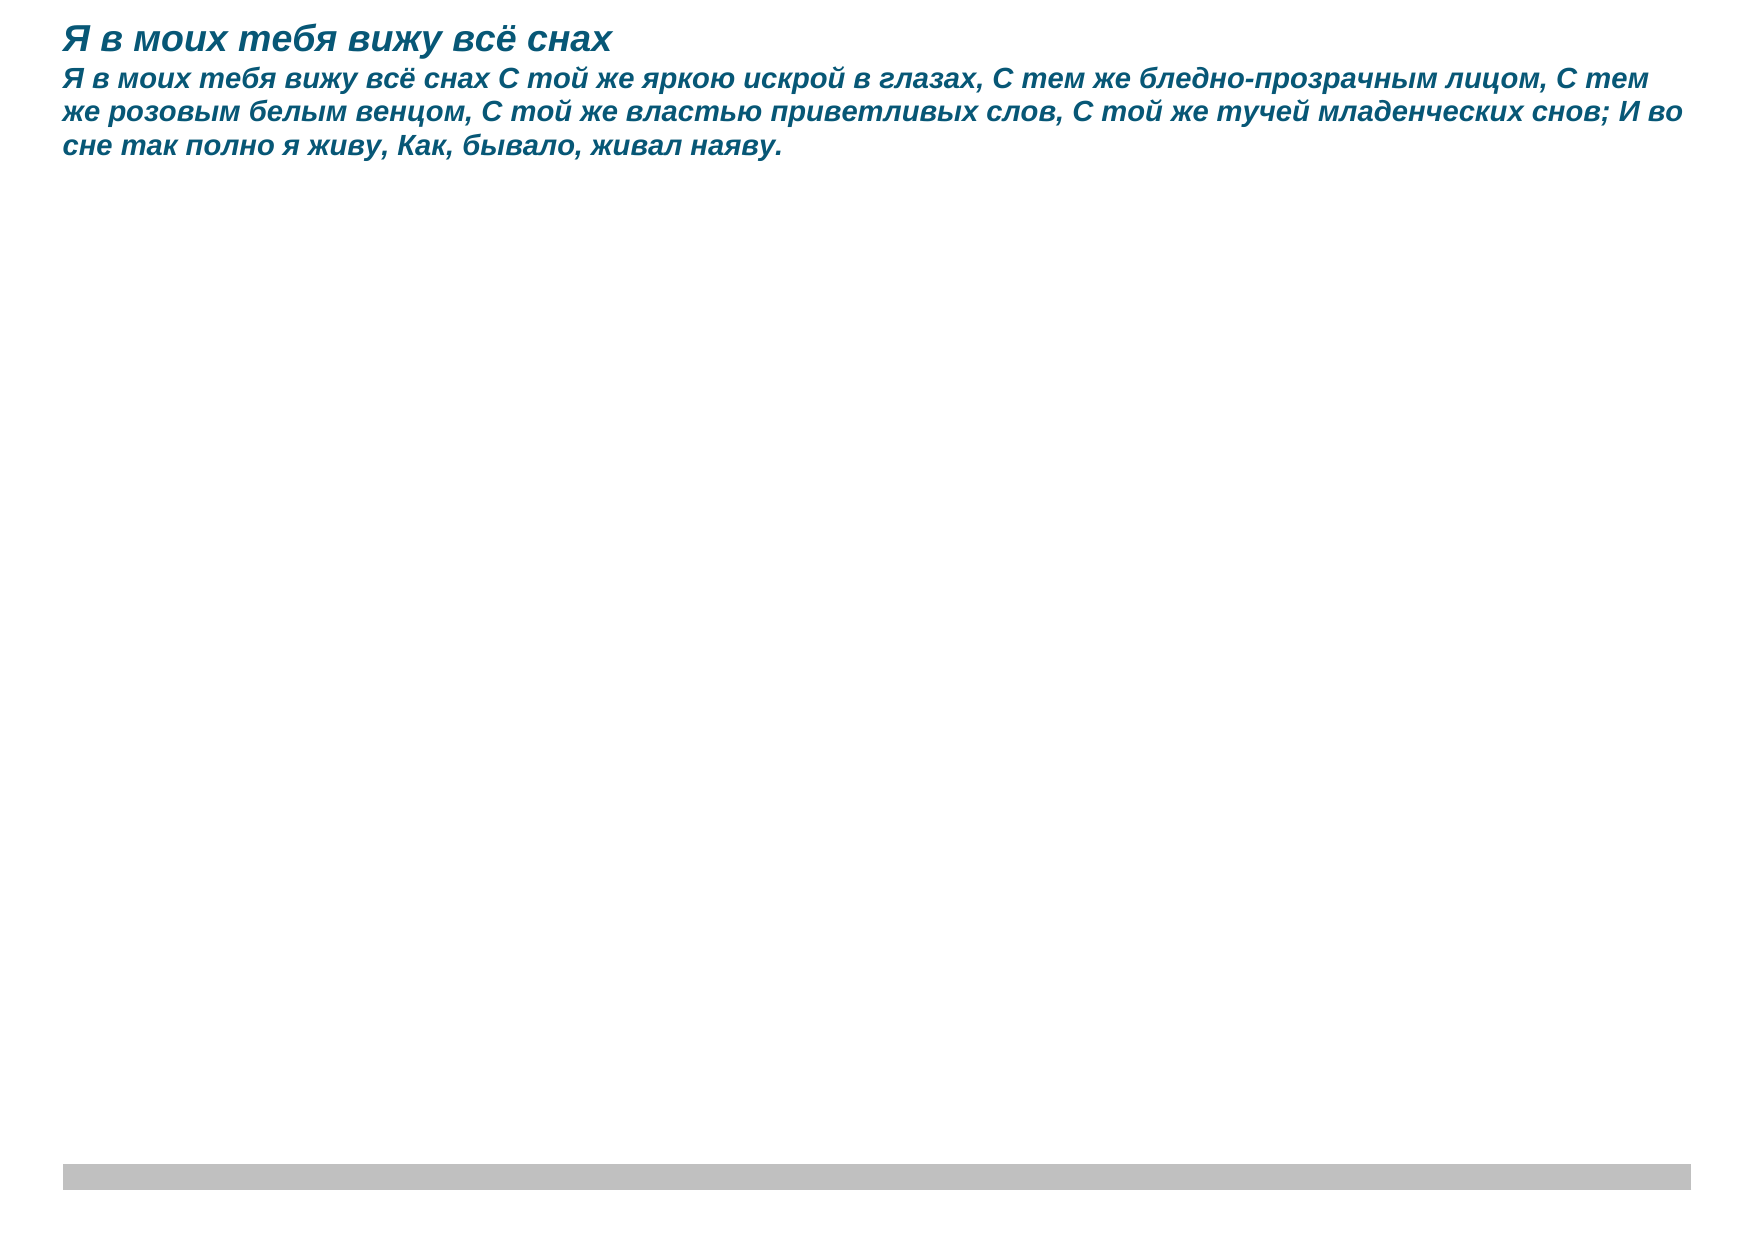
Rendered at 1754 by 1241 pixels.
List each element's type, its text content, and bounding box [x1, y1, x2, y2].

text Я в моих тебя вижу всё снах [62, 61, 1691, 161]
subtitle Я в моих тебя вижу всё снах [62, 17, 1691, 60]
